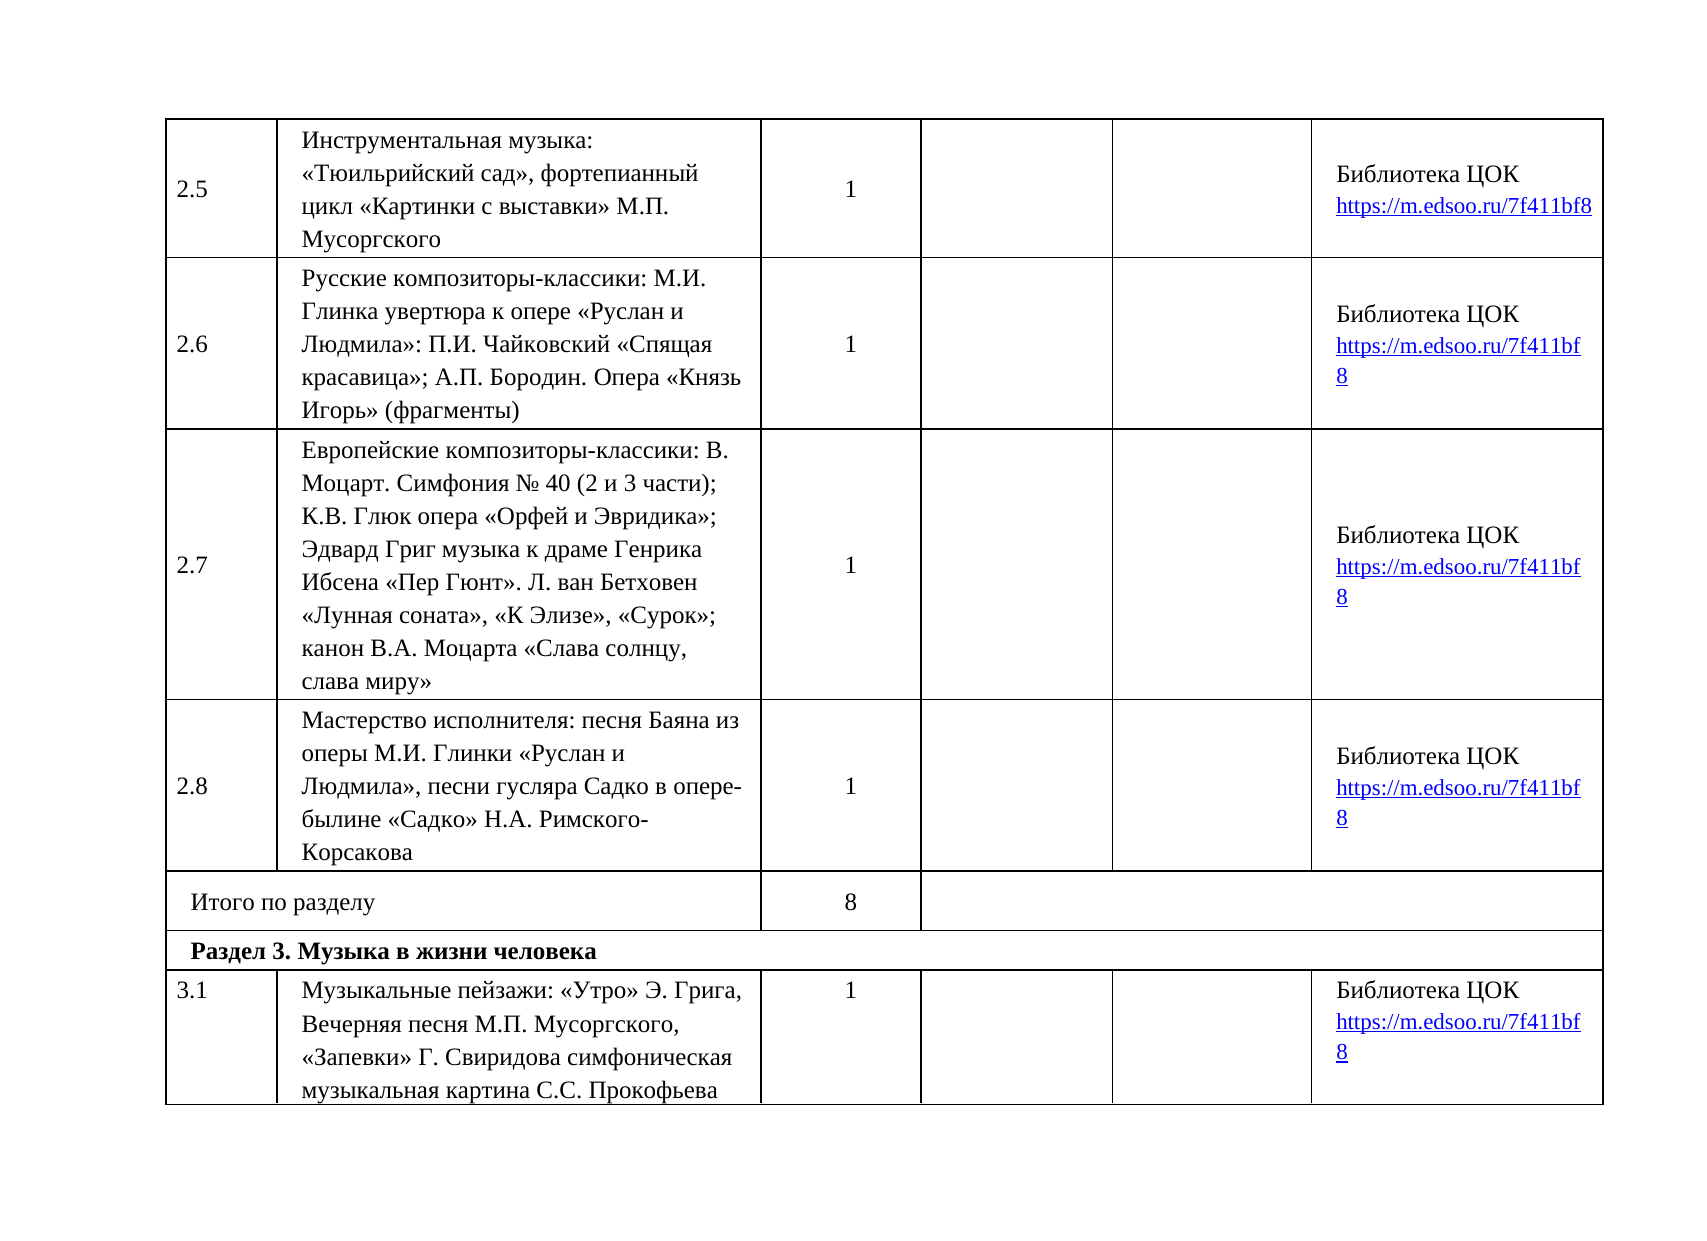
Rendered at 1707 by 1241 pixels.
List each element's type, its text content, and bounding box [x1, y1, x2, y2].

table_cell 2.7 [167, 430, 276, 698]
table_cell 1 [762, 120, 920, 257]
table_cell 1 [762, 258, 920, 428]
table_cell [1113, 700, 1311, 870]
table_cell 1 [762, 971, 920, 1103]
table_cell Инструментальная музыка: «Тюильрийский сад», фортепианный цикл «Картинки с выставки» М.П. Мусоргского [278, 120, 760, 257]
table_cell Русские композиторы-классики: М.И. Глинка увертюра к опере «Руслан и Людмила»: П.И. Чайковский «Спящая красавица»; А.П. Бородин. Опера «Князь Игорь» (фрагменты) [278, 258, 760, 428]
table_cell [1312, 971, 1602, 1103]
table_cell [922, 430, 1112, 698]
table_cell [922, 120, 1112, 257]
table_cell [922, 872, 1602, 929]
table_cell Раздел 3. Музыка в жизни человека [167, 931, 1602, 969]
table_cell [922, 258, 1112, 428]
table_cell Библиотека ЦОК https://m.edsoo.ru/7f411bf8 [1312, 430, 1602, 698]
table_cell Мастерство исполнителя: песня Баяна из оперы М.И. Глинки «Руслан и Людмила», песни гусляра Садко в опере-былине «Садко» Н.А. Римского-Корсакова [278, 700, 760, 870]
table_cell 3.1 [167, 971, 276, 1103]
table_cell Итого по разделу [167, 872, 760, 929]
table_cell Библиотека ЦОК https://m.edsoo.ru/7f411bf8 [1312, 700, 1602, 870]
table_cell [278, 971, 760, 1103]
table_cell Европейские композиторы-классики: В. Моцарт. Симфония № 40 (2 и 3 части); К.В. Глюк опера «Орфей и Эвридика»; Эдвард Григ музыка к драме Генрика Ибсена «Пер Гюнт». Л. ван Бетховен «Лунная соната», «К Элизе», «Сурок»; канон В.А. Моцарта «Слава солнцу, слава миру» [278, 430, 760, 698]
table_cell [922, 971, 1112, 1103]
table_cell [1113, 430, 1311, 698]
table_cell 2.5 [167, 120, 276, 257]
table_cell 2.6 [167, 258, 276, 428]
table_cell 1 [762, 430, 920, 698]
table_cell 1 [762, 700, 920, 870]
table_cell [1113, 971, 1311, 1103]
table_cell [1113, 258, 1311, 428]
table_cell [1312, 258, 1602, 428]
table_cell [1312, 120, 1602, 257]
table_cell 8 [762, 872, 920, 929]
table_cell [1113, 120, 1311, 257]
table_cell 2.8 [167, 700, 276, 870]
table_cell [922, 700, 1112, 870]
